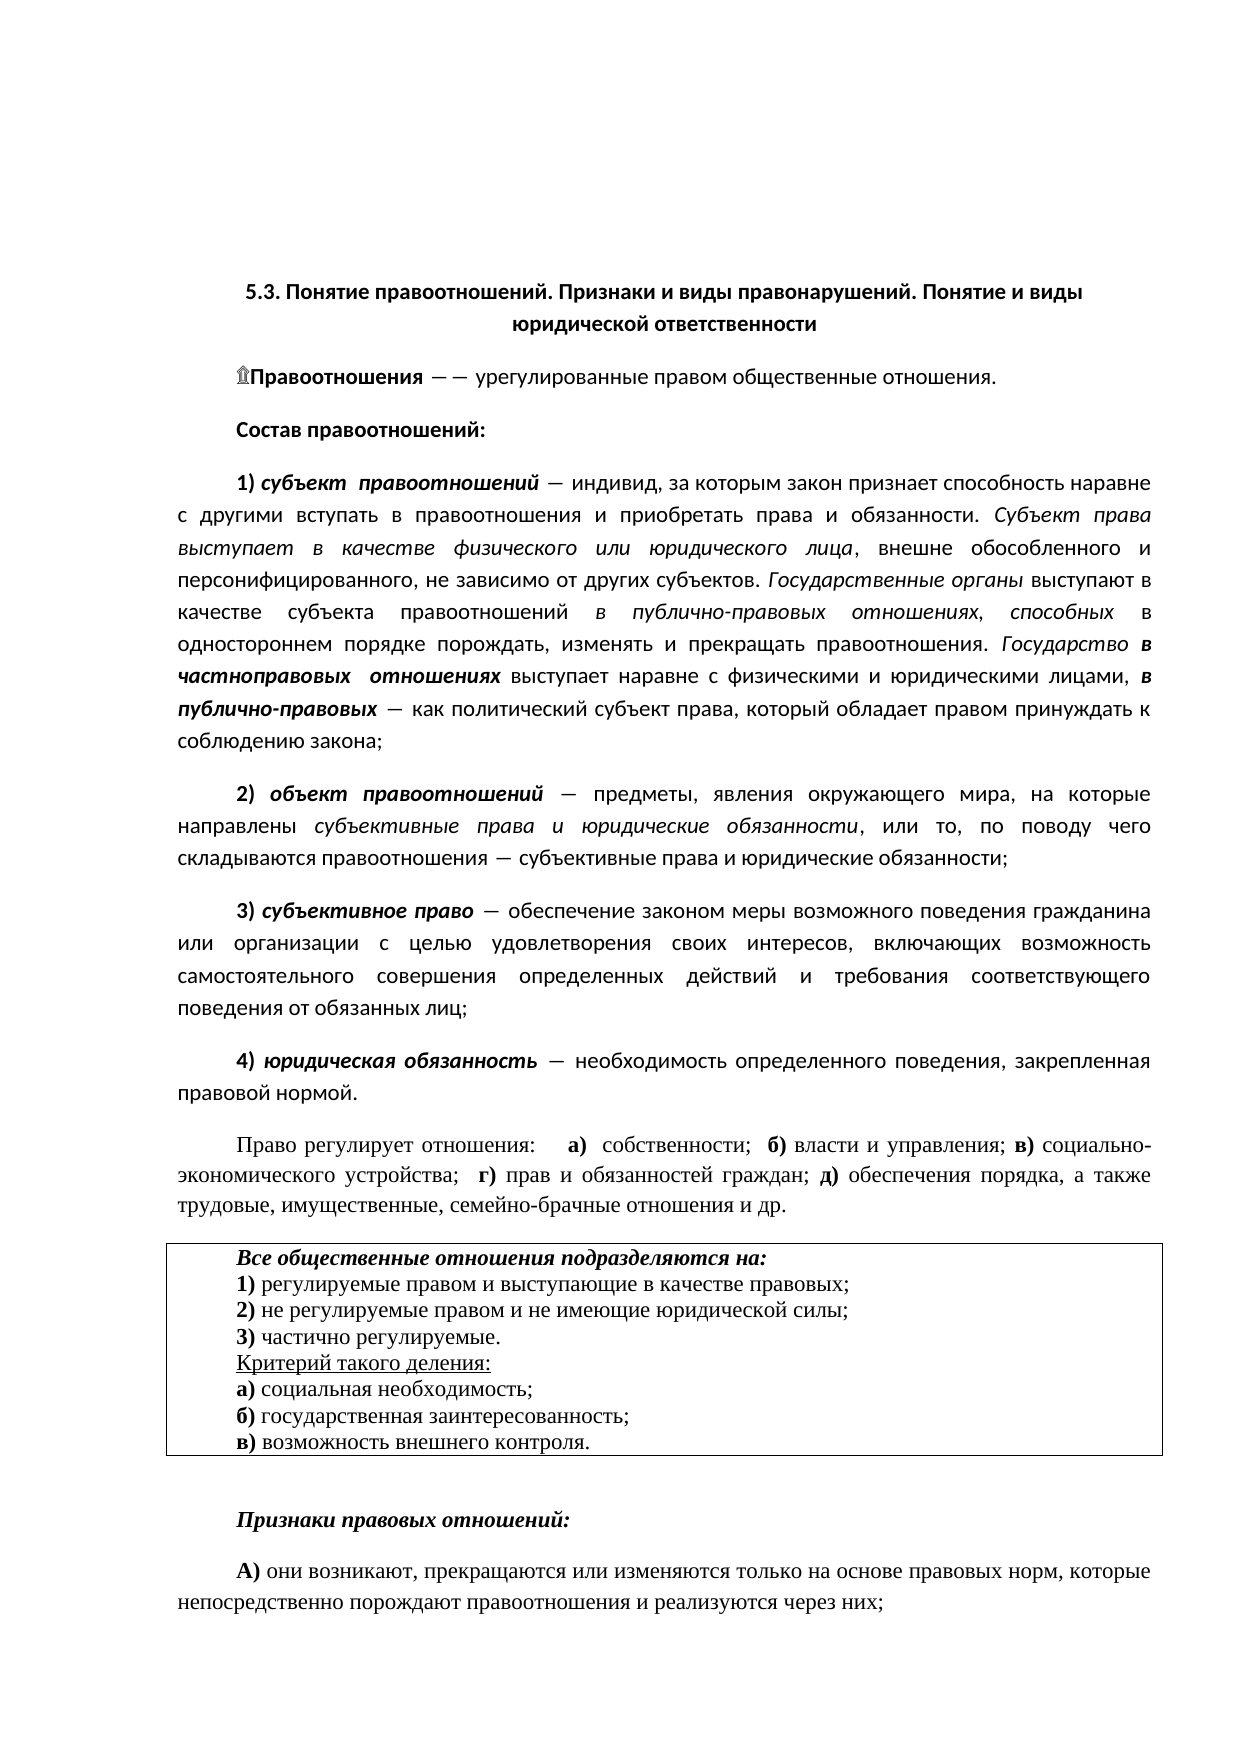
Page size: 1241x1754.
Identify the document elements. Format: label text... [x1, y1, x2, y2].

text 3) субъективное право ― обеспечение законом меры возможного поведения гражданина или организации с целью удовлетворения своих интересов, включающих возможность самостоятельного совершения определенных действий и требования соответствующего поведения от обязанных лиц; [177, 896, 1152, 1021]
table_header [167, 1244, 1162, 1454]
text ۩Правоотношения ―― урегулированные правом общественные отношения. [177, 362, 1152, 390]
text А) они возникают, прекращаются или изменяются только на основе правовых норм, которые непосредственно порождают правоотношения и реализуются через них; [177, 1558, 1152, 1614]
text 1) субъект правоотношений ― индивид, за которым закон признает способность наравне с другими вступать в правоотношения и приобретать права и обязанности. Субъект права выступает в качестве физического или юридического лица, внешне обособленного и персонифицированного, не зависимо от других субъектов. Государственные органы выступают в качестве субъекта правоотношений в публично-правовых отношениях, способных в одностороннем порядке порождать, изменять и прекращать правоотношения. Государство в частноправовых отношениях выступает наравне с физическими и юридическими лицами, в публично-правовых ― как политический субъект права, который обладает правом принуждать к соблюдению закона; [177, 468, 1152, 754]
text Право регулирует отношения: а) собственности; б) власти и управления; в) социально-экономического устройства; г) прав и обязанностей граждан; д) обеспечения порядка, а также трудовые, имущественные, семейно-брачные отношения и др. [177, 1131, 1152, 1218]
text 5.3. Понятие правоотношений. Признаки и виды правонарушений. Понятие и виды юридической ответственности [177, 277, 1152, 337]
text Признаки правовых отношений: [177, 1507, 1152, 1533]
text 4) юридическая обязанность ― необходимость определенного поведения, закрепленная правовой нормой. [177, 1046, 1152, 1106]
text 2) объект правоотношений ― предметы, явления окружающего мира, на которые направлены субъективные права и юридические обязанности, или то, по поводу чего складываются правоотношения ― субъективные права и юридические обязанности; [177, 779, 1152, 871]
text Состав правоотношений: [177, 415, 1152, 443]
